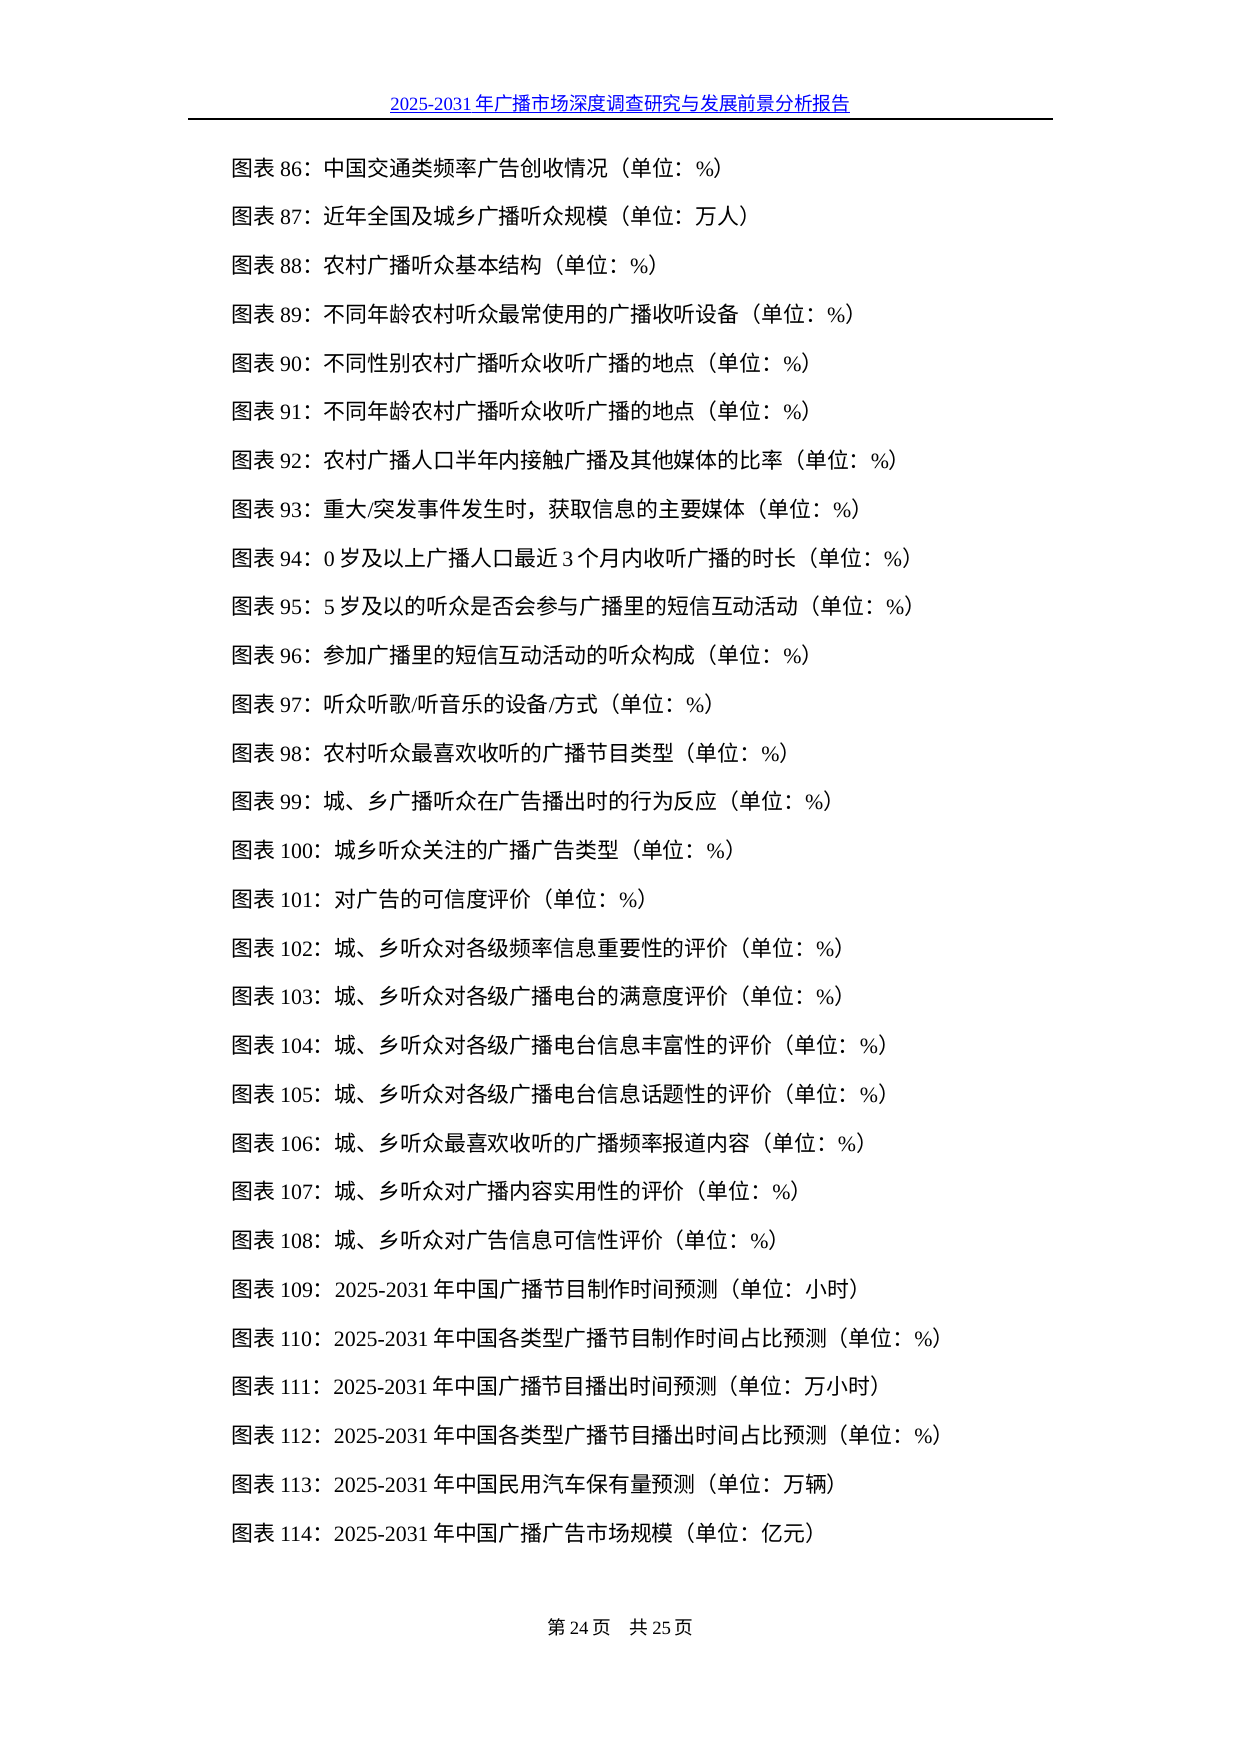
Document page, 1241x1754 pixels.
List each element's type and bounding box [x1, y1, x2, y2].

text [187, 150, 1053, 1548]
